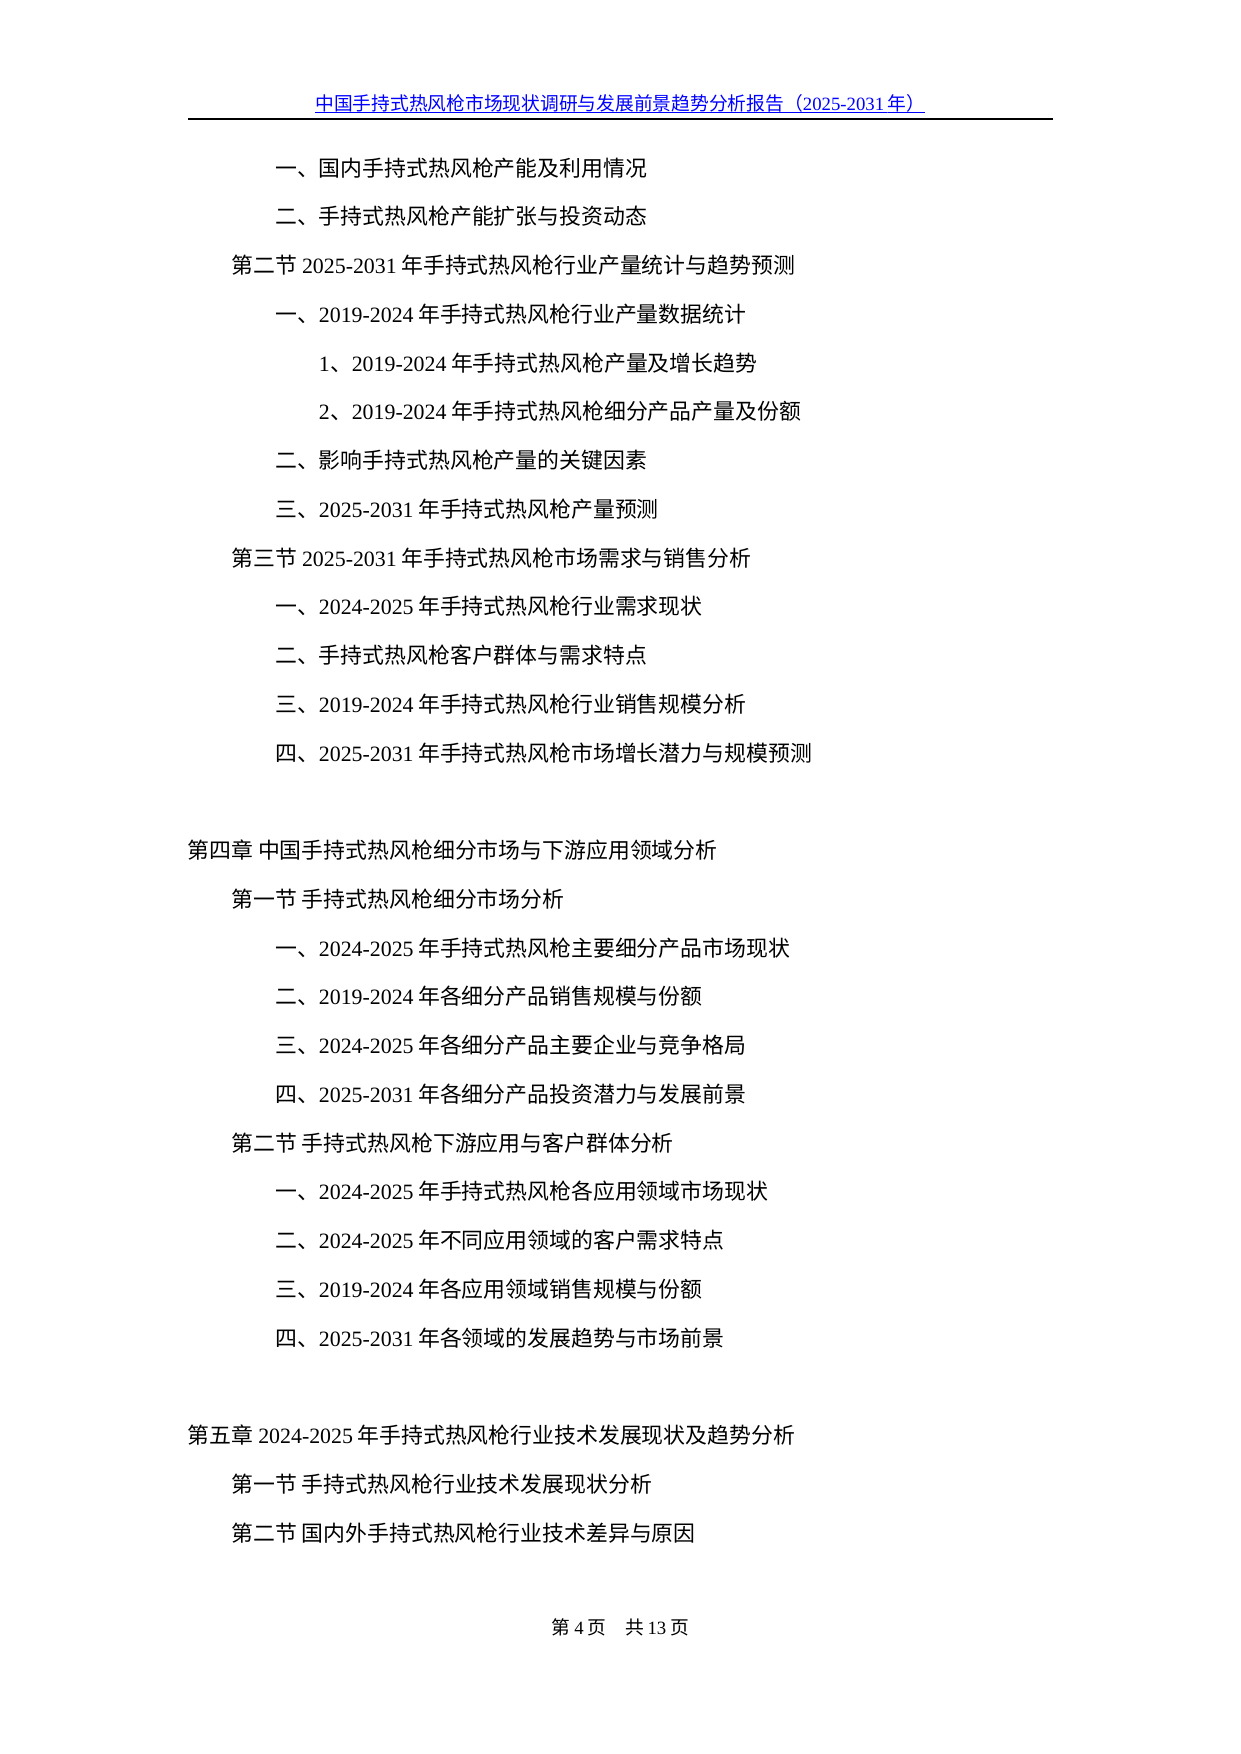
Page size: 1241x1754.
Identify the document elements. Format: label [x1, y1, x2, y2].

text [187, 150, 1053, 1548]
